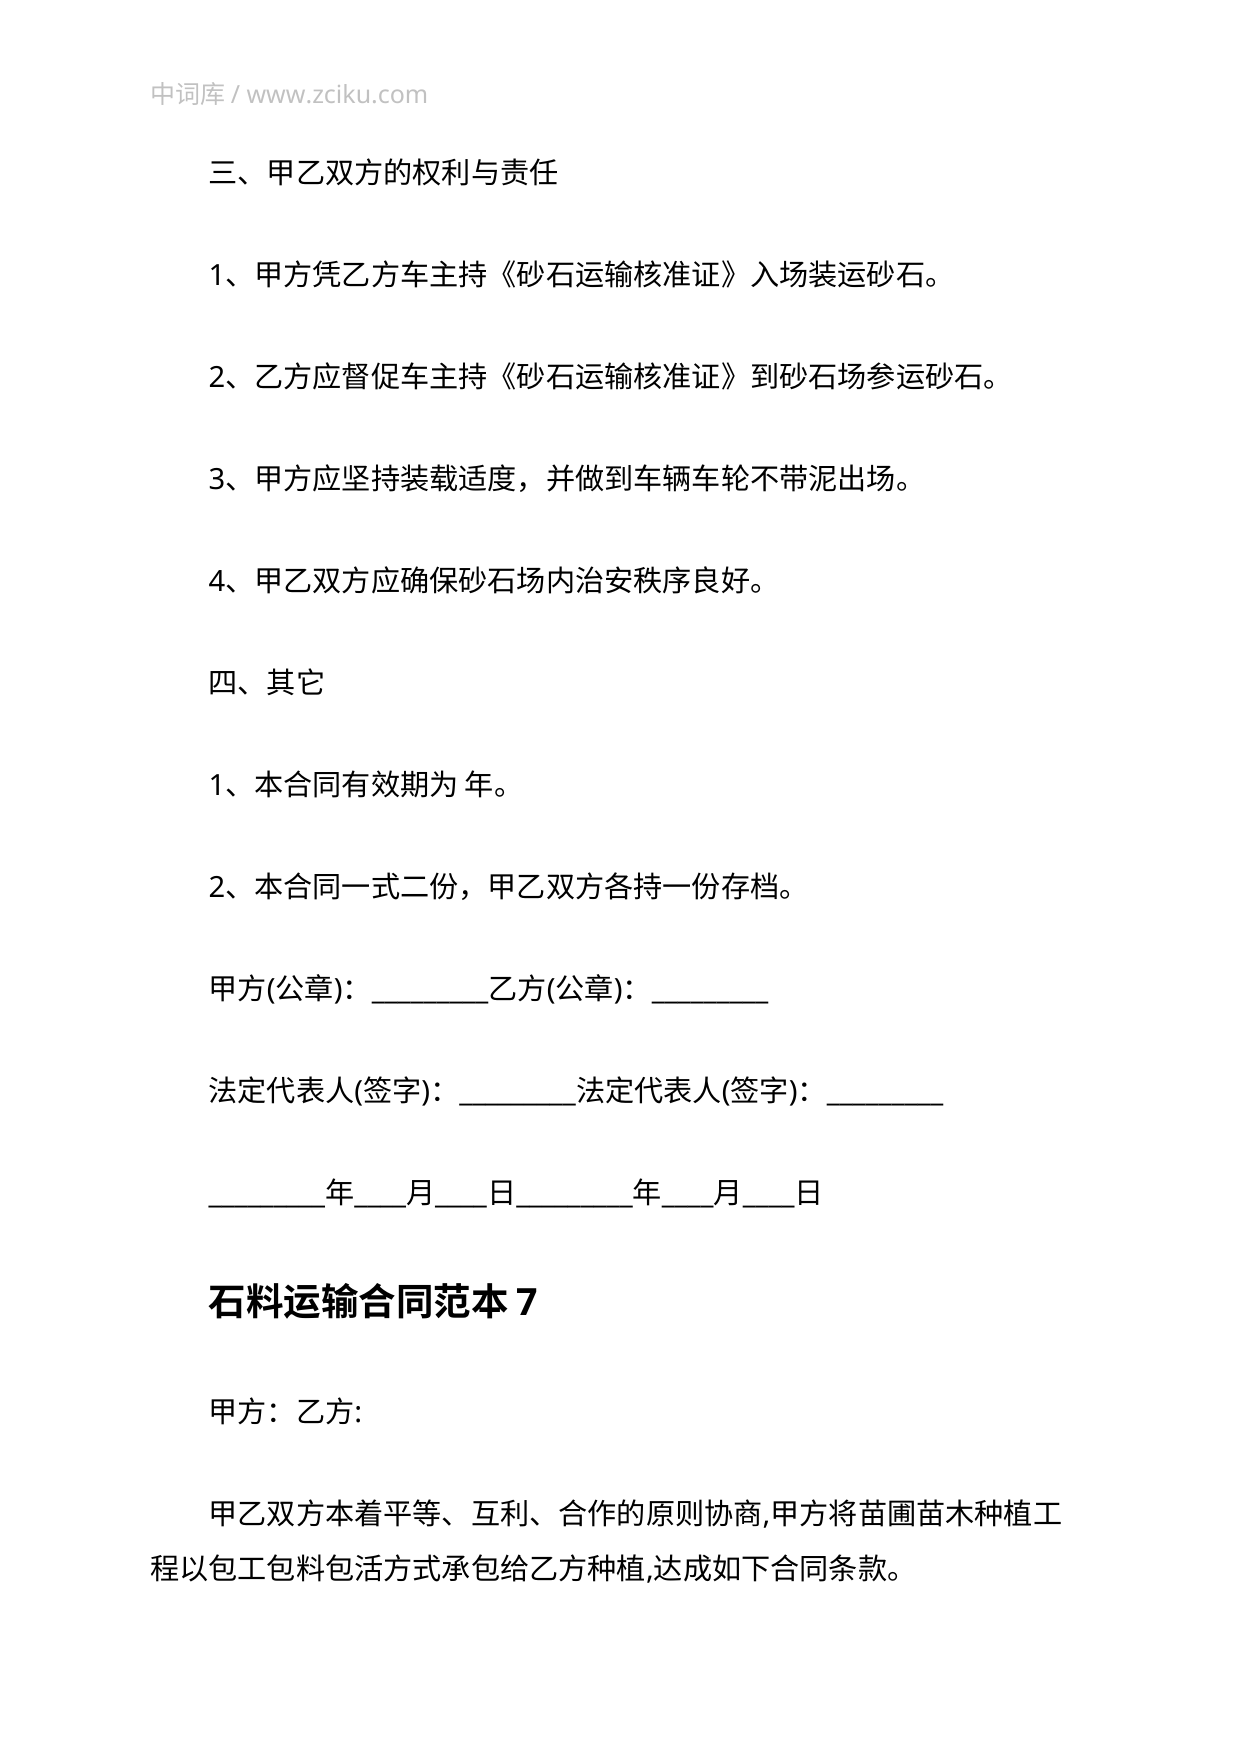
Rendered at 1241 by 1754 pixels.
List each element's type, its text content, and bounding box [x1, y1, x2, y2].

text 甲乙双方本着平等、互利、合作的原则协商,甲方将苗圃苗木种植工程以包工包料包活方式承包给乙方种植,达成如下合同条款。 [150, 1491, 1090, 1588]
text 石料运输合同范本7 [150, 1271, 1090, 1326]
text 1、甲方凭乙方车主持《砂石运输核准证》入场装运砂石。 [150, 252, 1090, 294]
text _________年____月____日_________年____月____日 [150, 1169, 1090, 1212]
text 三、甲乙双方的权利与责任 [150, 150, 1090, 192]
text 法定代表人(签字)：_________法定代表人(签字)：_________ [150, 1067, 1090, 1110]
text 2、本合同一式二份，甲乙双方各持一份存档。 [150, 863, 1090, 906]
text 甲方：乙方: [150, 1389, 1090, 1431]
text 1、本合同有效期为 年。 [150, 761, 1090, 804]
text 2、乙方应督促车主持《砂石运输核准证》到砂石场参运砂石。 [150, 354, 1090, 396]
text 4、甲乙双方应确保砂石场内治安秩序良好。 [150, 558, 1090, 600]
text 四、其它 [150, 660, 1090, 702]
text 甲方(公章)：_________乙方(公章)：_________ [150, 965, 1090, 1008]
text 3、甲方应坚持装载适度，并做到车辆车轮不带泥出场。 [150, 456, 1090, 498]
